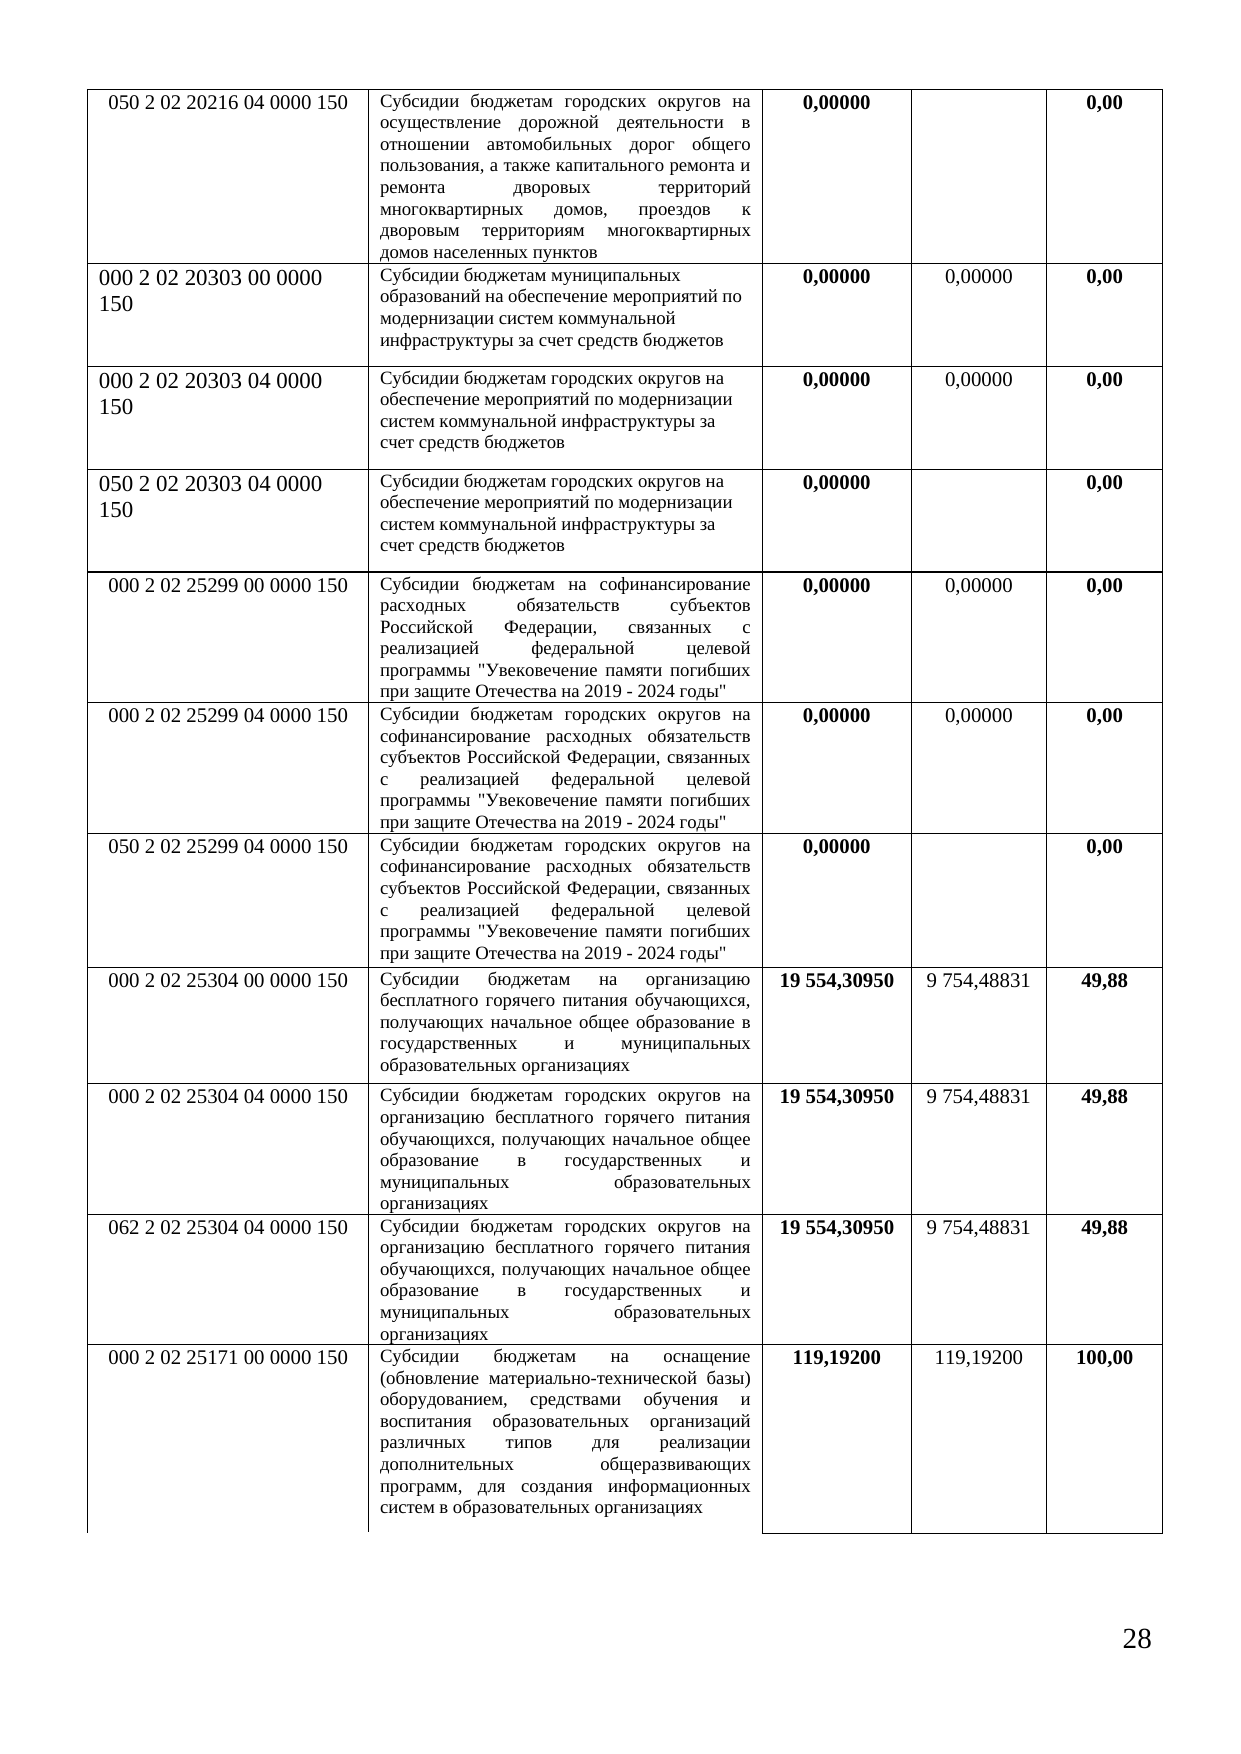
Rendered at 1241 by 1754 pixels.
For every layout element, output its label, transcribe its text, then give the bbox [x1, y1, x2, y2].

table_cell 050 2 02 25299 04 0000 150 [88, 834, 368, 967]
table_cell 0,00000 [763, 470, 911, 571]
table_cell Субсидии бюджетам городских округов на софинансирование расходных обязательств субъектов Российской Федерации, связанных с реализацией федеральной целевой программы "Увековечение памяти погибших при защите Отечества на 2019 - 2024 годы" [369, 703, 762, 833]
table_cell 0,00 [1047, 470, 1162, 571]
table_cell Субсидии бюджетам городских округов на организацию бесплатного горячего питания обучающихся, получающих начальное общее образование в государственных и муниципальных образовательных организациях [369, 1084, 762, 1214]
table_cell 000 2 02 20303 04 0000 150 [88, 367, 368, 469]
table_cell 9 754,48831 [912, 968, 1046, 1083]
table_cell 119,19200 [912, 1345, 1046, 1533]
table_cell 0,00 [1047, 703, 1162, 833]
table_cell 000 2 02 25171 00 0000 150 [88, 1345, 368, 1533]
table_cell 000 2 02 25304 00 0000 150 [88, 968, 368, 1083]
table_cell 000 2 02 25299 04 0000 150 [88, 703, 368, 833]
table_cell 119,19200 [763, 1345, 911, 1533]
table_cell 49,88 [1047, 1215, 1162, 1344]
table_cell 19 554,30950 [763, 968, 911, 1083]
table_cell 49,88 [1047, 1084, 1162, 1214]
table_cell 0,00000 [912, 703, 1046, 833]
table_cell 0,00000 [912, 367, 1046, 469]
table_cell 0,00000 [763, 90, 911, 263]
table_cell 050 2 02 20216 04 0000 150 [88, 90, 368, 263]
table_cell [912, 834, 1046, 967]
table_cell 000 2 02 25304 04 0000 150 [88, 1084, 368, 1214]
table_cell 19 554,30950 [763, 1084, 911, 1214]
table_cell Субсидии бюджетам городских округов на софинансирование расходных обязательств субъектов Российской Федерации, связанных с реализацией федеральной целевой программы "Увековечение памяти погибших при защите Отечества на 2019 - 2024 годы" [369, 834, 762, 967]
table_cell 0,00 [1047, 573, 1162, 702]
table_cell Субсидии бюджетам муниципальных образований на обеспечение мероприятий по модернизации систем коммунальной инфраструктуры за счет средств бюджетов [369, 264, 762, 366]
table_cell 0,00000 [763, 367, 911, 469]
table_cell [912, 90, 1046, 263]
table_cell 0,00000 [763, 703, 911, 833]
table_cell Субсидии бюджетам на организацию бесплатного горячего питания обучающихся, получающих начальное общее образование в государственных и муниципальных образовательных организациях [369, 968, 762, 1083]
table_cell Субсидии бюджетам городских округов на организацию бесплатного горячего питания обучающихся, получающих начальное общее образование в государственных и муниципальных образовательных организациях [369, 1215, 762, 1344]
table_cell 9 754,48831 [912, 1215, 1046, 1344]
table_cell Субсидии бюджетам на софинансирование расходных обязательств субъектов Российской Федерации, связанных с реализацией федеральной целевой программы "Увековечение памяти погибших при защите Отечества на 2019 - 2024 годы" [369, 573, 762, 702]
table_cell 0,00 [1047, 834, 1162, 967]
table_cell 0,00 [1047, 90, 1162, 263]
table_cell 000 2 02 20303 00 0000 150 [88, 264, 368, 366]
table_cell 49,88 [1047, 968, 1162, 1083]
table_cell 9 754,48831 [912, 1084, 1046, 1214]
table_cell Субсидии бюджетам городских округов на обеспечение мероприятий по модернизации систем коммунальной инфраструктуры за счет средств бюджетов [369, 470, 762, 571]
table_cell Субсидии бюджетам на оснащение (обновление материально-технической базы) оборудованием, средствами обучения и воспитания образовательных организаций различных типов для реализации дополнительных общеразвивающих программ, для создания информационных систем в образовательных организациях [369, 1345, 762, 1533]
table_cell 0,00000 [763, 264, 911, 366]
table_cell 19 554,30950 [763, 1215, 911, 1344]
table_cell 050 2 02 20303 04 0000 150 [88, 470, 368, 571]
table_cell 0,00 [1047, 264, 1162, 366]
table_cell 062 2 02 25304 04 0000 150 [88, 1215, 368, 1344]
table_cell 0,00000 [763, 834, 911, 967]
table_cell 000 2 02 25299 00 0000 150 [88, 573, 368, 702]
table_cell Субсидии бюджетам городских округов на обеспечение мероприятий по модернизации систем коммунальной инфраструктуры за счет средств бюджетов [369, 367, 762, 469]
table_cell 100,00 [1047, 1345, 1162, 1533]
table_cell [912, 470, 1046, 571]
table_cell 0,00000 [763, 573, 911, 702]
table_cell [369, 90, 762, 263]
table_cell 0,00000 [912, 573, 1046, 702]
table_cell 0,00 [1047, 367, 1162, 469]
table_cell 0,00000 [912, 264, 1046, 366]
